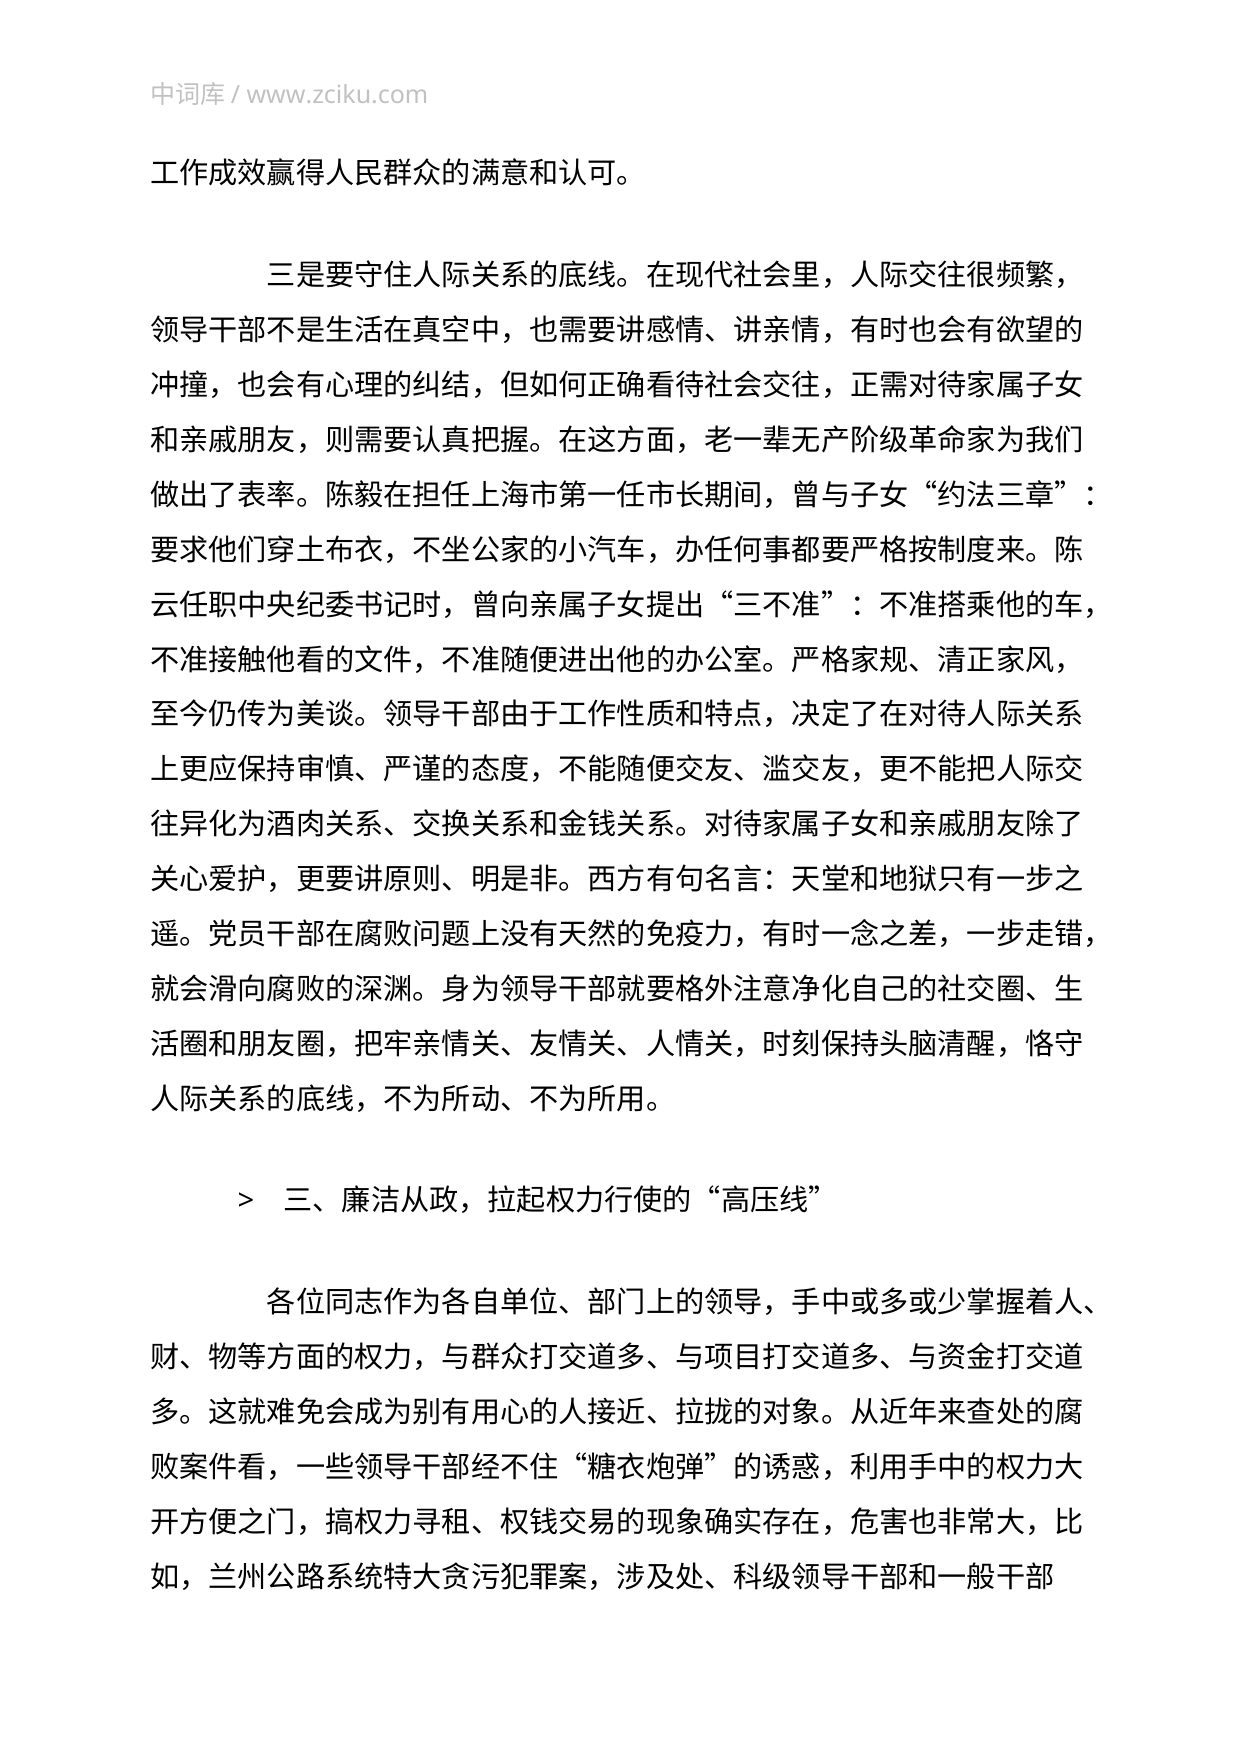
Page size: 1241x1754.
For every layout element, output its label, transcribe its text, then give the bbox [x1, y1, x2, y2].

text > 三、廉洁从政，拉起权力行使的“高压线” [150, 1177, 1090, 1219]
text 三是要守住人际关系的底线。在现代社会里，人际交往很频繁，领导干部不是生活在真空中，也需要讲感情、讲亲情，有时也会有欲望的冲撞，也会有心理的纠结，但如何正确看待社会交往，正需对待家属子女和亲戚朋友，则需要认真把握。在这方面，老一辈无产阶级革命家为我们做出了表率。陈毅在担任上海市第一任市长期间，曾与子女“约法三章”：要求他们穿土布衣，不坐公家的小汽车，办任何事都要严格按制度来。陈云任职中央纪委书记时，曾向亲属子女提出“三不准”：不准搭乘他的车，不准接触他看的文件，不准随便进出他的办公室。严格家规、清正家风，至今仍传为美谈。领导干部由于工作性质和特点，决定了在对待人际关系上更应保持审慎、严谨的态度，不能随便交友、滥交友，更不能把人际交往异化为酒肉关系、交换关系和金钱关系。对待家属子女和亲戚朋友除了关心爱护，更要讲原则、明是非。西方有句名言：天堂和地狱只有一步之遥。党员干部在腐败问题上没有天然的免疫力，有时一念之差，一步走错，就会滑向腐败的深渊。身为领导干部就要格外注意净化自己的社交圈、生活圈和朋友圈，把牢亲情关、友情关、人情关，时刻保持头脑清醒，恪守人际关系的底线，不为所动、不为所用。 [150, 252, 1090, 1117]
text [150, 1279, 1090, 1596]
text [150, 150, 1090, 192]
